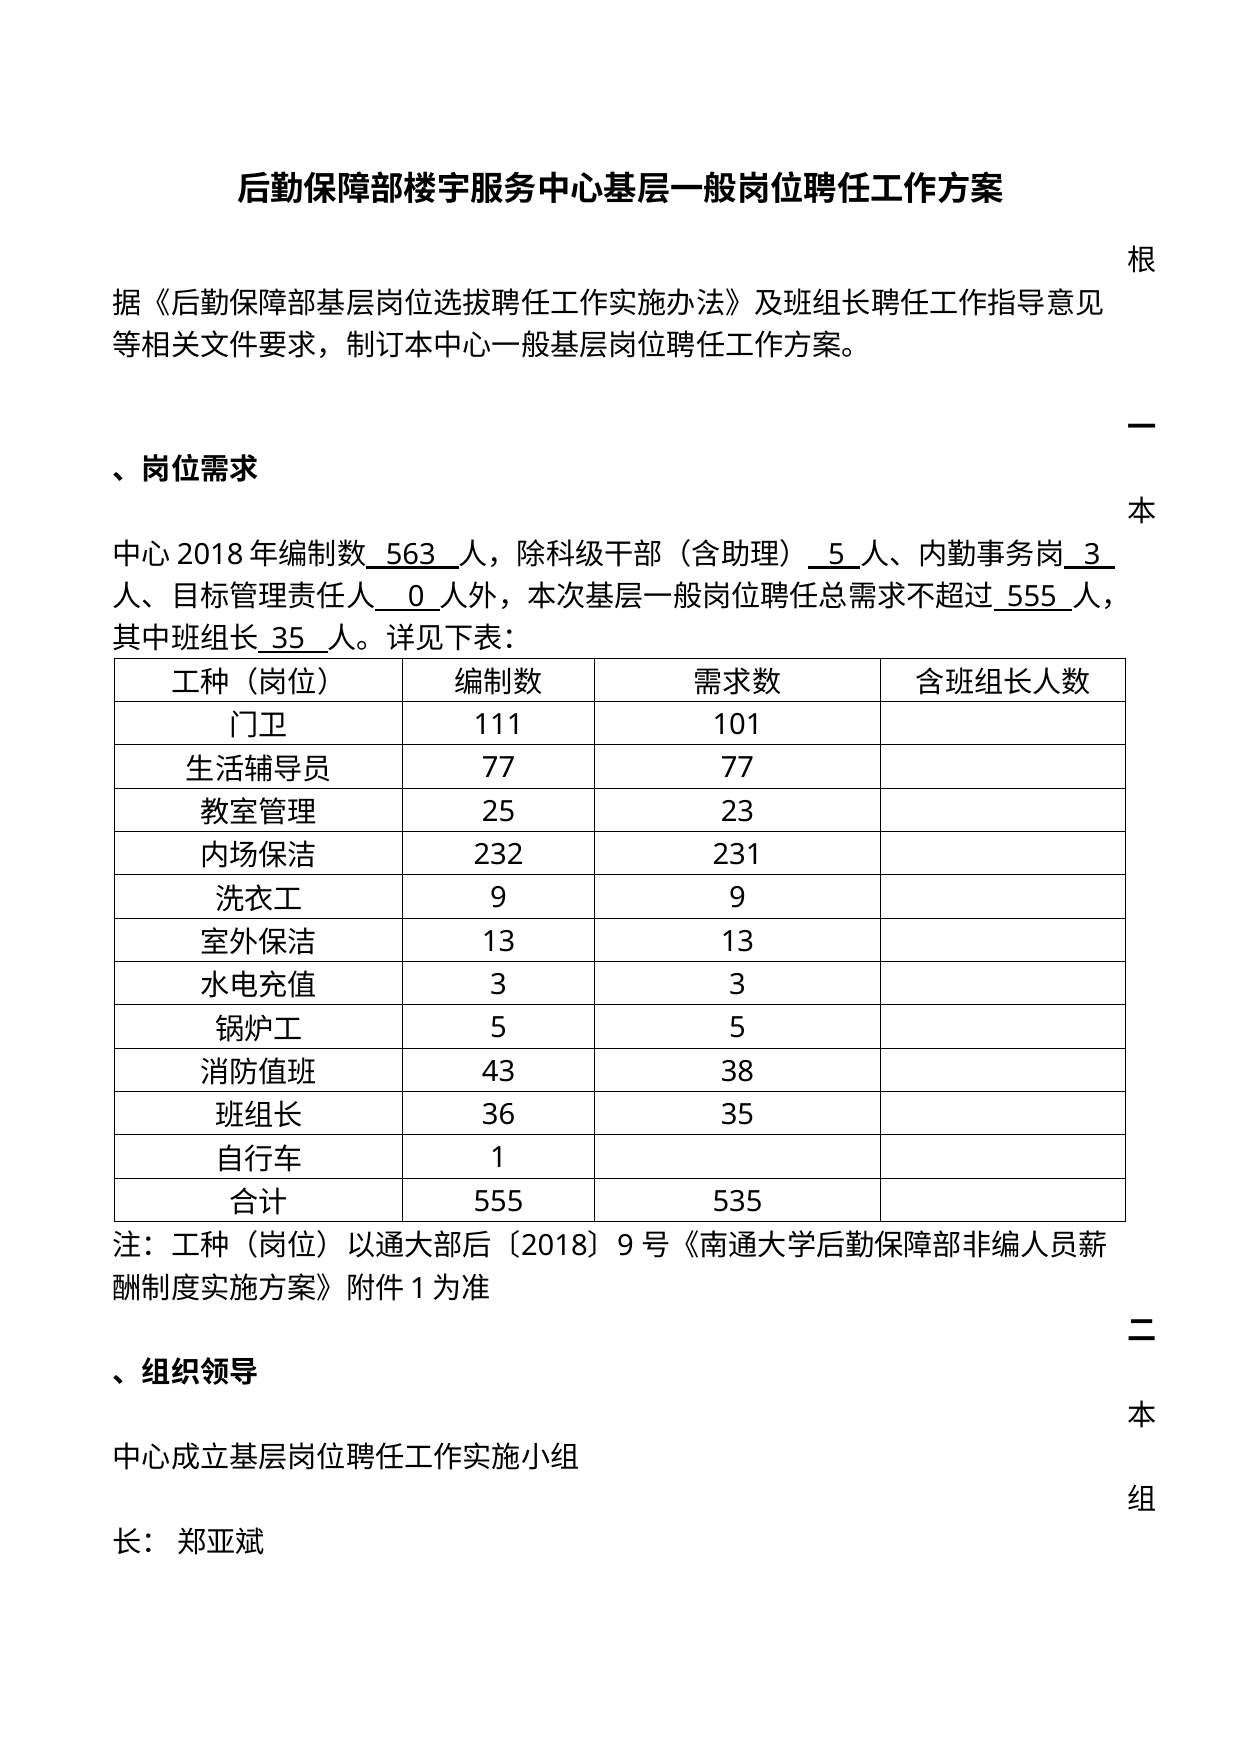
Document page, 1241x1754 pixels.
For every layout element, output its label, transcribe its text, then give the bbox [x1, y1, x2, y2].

table_cell [881, 1049, 1125, 1091]
table_cell 内场保洁 [115, 832, 402, 874]
table_cell 231 [595, 832, 880, 874]
table_cell 111 [403, 702, 594, 744]
table_cell 9 [403, 875, 594, 917]
table_cell 自行车 [115, 1135, 402, 1177]
table_cell 教室管理 [115, 789, 402, 831]
table_cell [881, 1005, 1125, 1047]
text 组长： 郑亚斌 [112, 1476, 1128, 1560]
table_header 工种（岗位） [115, 659, 402, 701]
table_cell 班组长 [115, 1092, 402, 1134]
text 根据《后勤保障部基层岗位选拔聘任工作实施办法》及班组长聘任工作指导意见等相关文件要求，制订本中心一般基层岗位聘任工作方案。 [112, 237, 1128, 364]
table_cell [881, 962, 1125, 1004]
table_cell 锅炉工 [115, 1005, 402, 1047]
table_cell [881, 919, 1125, 961]
table_cell 合计 [115, 1179, 402, 1221]
table_cell 洗衣工 [115, 875, 402, 917]
text 本中心2018年编制数 563 人，除科级干部（含助理） 5 人、内勤事务岗 3 人、目标管理责任人 0 人外，本次基层一般岗位聘任总需求不超过 555 人，其中班组长 35 人。详见下表： [112, 488, 1128, 657]
text 注：工种（岗位）以通大部后〔2018〕9 号《南通大学后勤保障部非编人员薪酬制度实施方案》附件1为准 [112, 1222, 1128, 1307]
text 二、组织领导 [112, 1307, 1128, 1391]
table_header 含班组长人数 [881, 659, 1125, 701]
table_cell [881, 789, 1125, 831]
table_cell 室外保洁 [115, 919, 402, 961]
table_cell [595, 1135, 880, 1177]
table_cell 3 [595, 962, 880, 1004]
table_cell 消防值班 [115, 1049, 402, 1091]
table_cell 5 [595, 1005, 880, 1047]
table_cell 77 [403, 745, 594, 787]
table_cell [881, 745, 1125, 787]
text 本中心成立基层岗位聘任工作实施小组 [112, 1391, 1128, 1476]
table_cell 水电充值 [115, 962, 402, 1004]
table_cell [881, 832, 1125, 874]
table_cell 77 [595, 745, 880, 787]
table_cell [881, 702, 1125, 744]
table_header 编制数 [403, 659, 594, 701]
table_cell 101 [595, 702, 880, 744]
table_cell 535 [595, 1179, 880, 1221]
table_cell 13 [595, 919, 880, 961]
text 一、岗位需求 [112, 403, 1128, 488]
table_cell 555 [403, 1179, 594, 1221]
table_cell 43 [403, 1049, 594, 1091]
table_cell 5 [403, 1005, 594, 1047]
table_cell [881, 1135, 1125, 1177]
table_cell 25 [403, 789, 594, 831]
table_cell 生活辅导员 [115, 745, 402, 787]
table_cell 3 [403, 962, 594, 1004]
table_cell 1 [403, 1135, 594, 1177]
table_cell 9 [595, 875, 880, 917]
table_cell 232 [403, 832, 594, 874]
table_cell 36 [403, 1092, 594, 1134]
table_cell [881, 1092, 1125, 1134]
text 后勤保障部楼宇服务中心基层一般岗位聘任工作方案 [112, 162, 1128, 210]
table_cell [881, 875, 1125, 917]
table_cell 门卫 [115, 702, 402, 744]
table_cell [881, 1179, 1125, 1221]
table_cell 23 [595, 789, 880, 831]
table_cell 13 [403, 919, 594, 961]
table_header 需求数 [595, 659, 880, 701]
table_cell 38 [595, 1049, 880, 1091]
table_cell 35 [595, 1092, 880, 1134]
